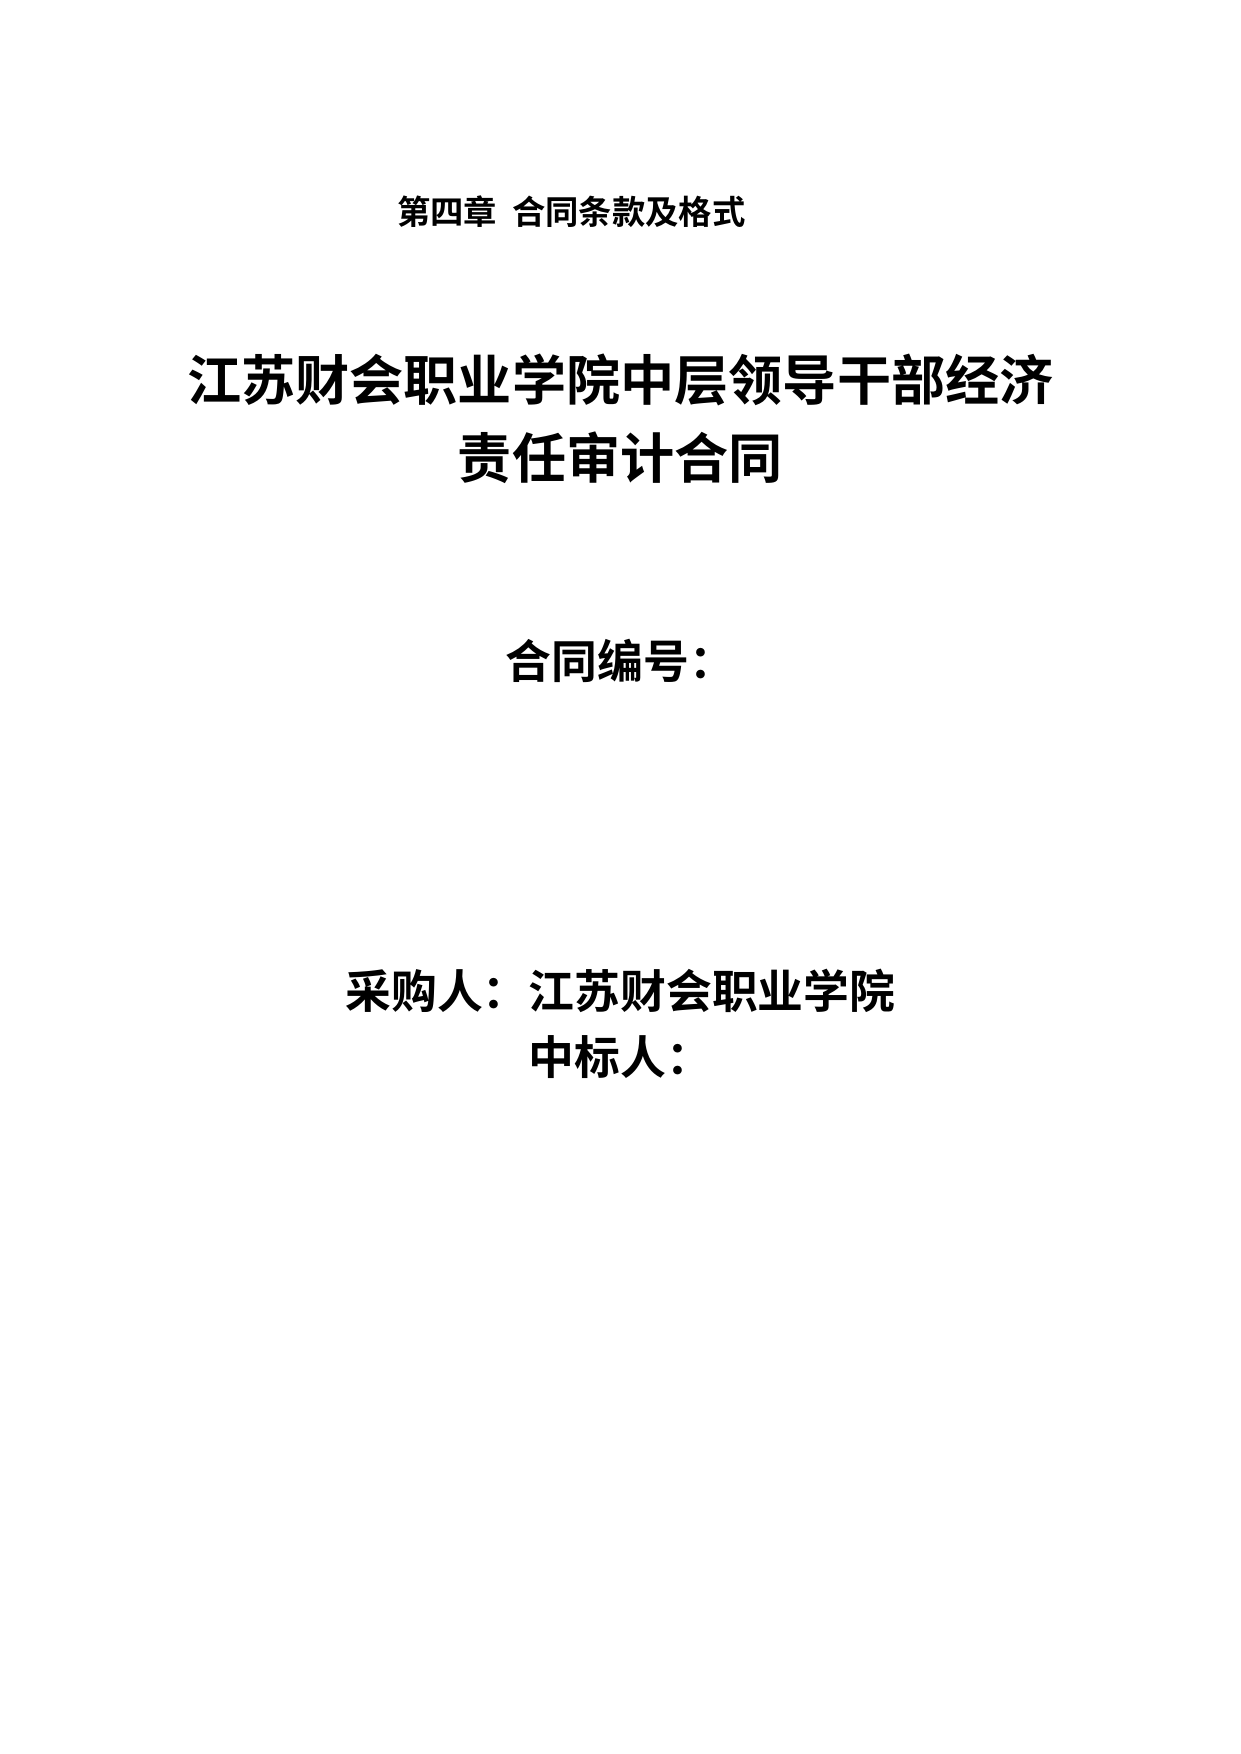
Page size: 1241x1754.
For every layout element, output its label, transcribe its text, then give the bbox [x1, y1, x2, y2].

text 合同编号： [162, 625, 1078, 691]
text 中标人： [162, 1021, 1078, 1088]
text 采购人：江苏财会职业学院 [162, 955, 1078, 1021]
text 江苏财会职业学院中层领导干部经济责任审计合同 [162, 337, 1078, 494]
text 第四章 合同条款及格式 [162, 185, 1078, 234]
